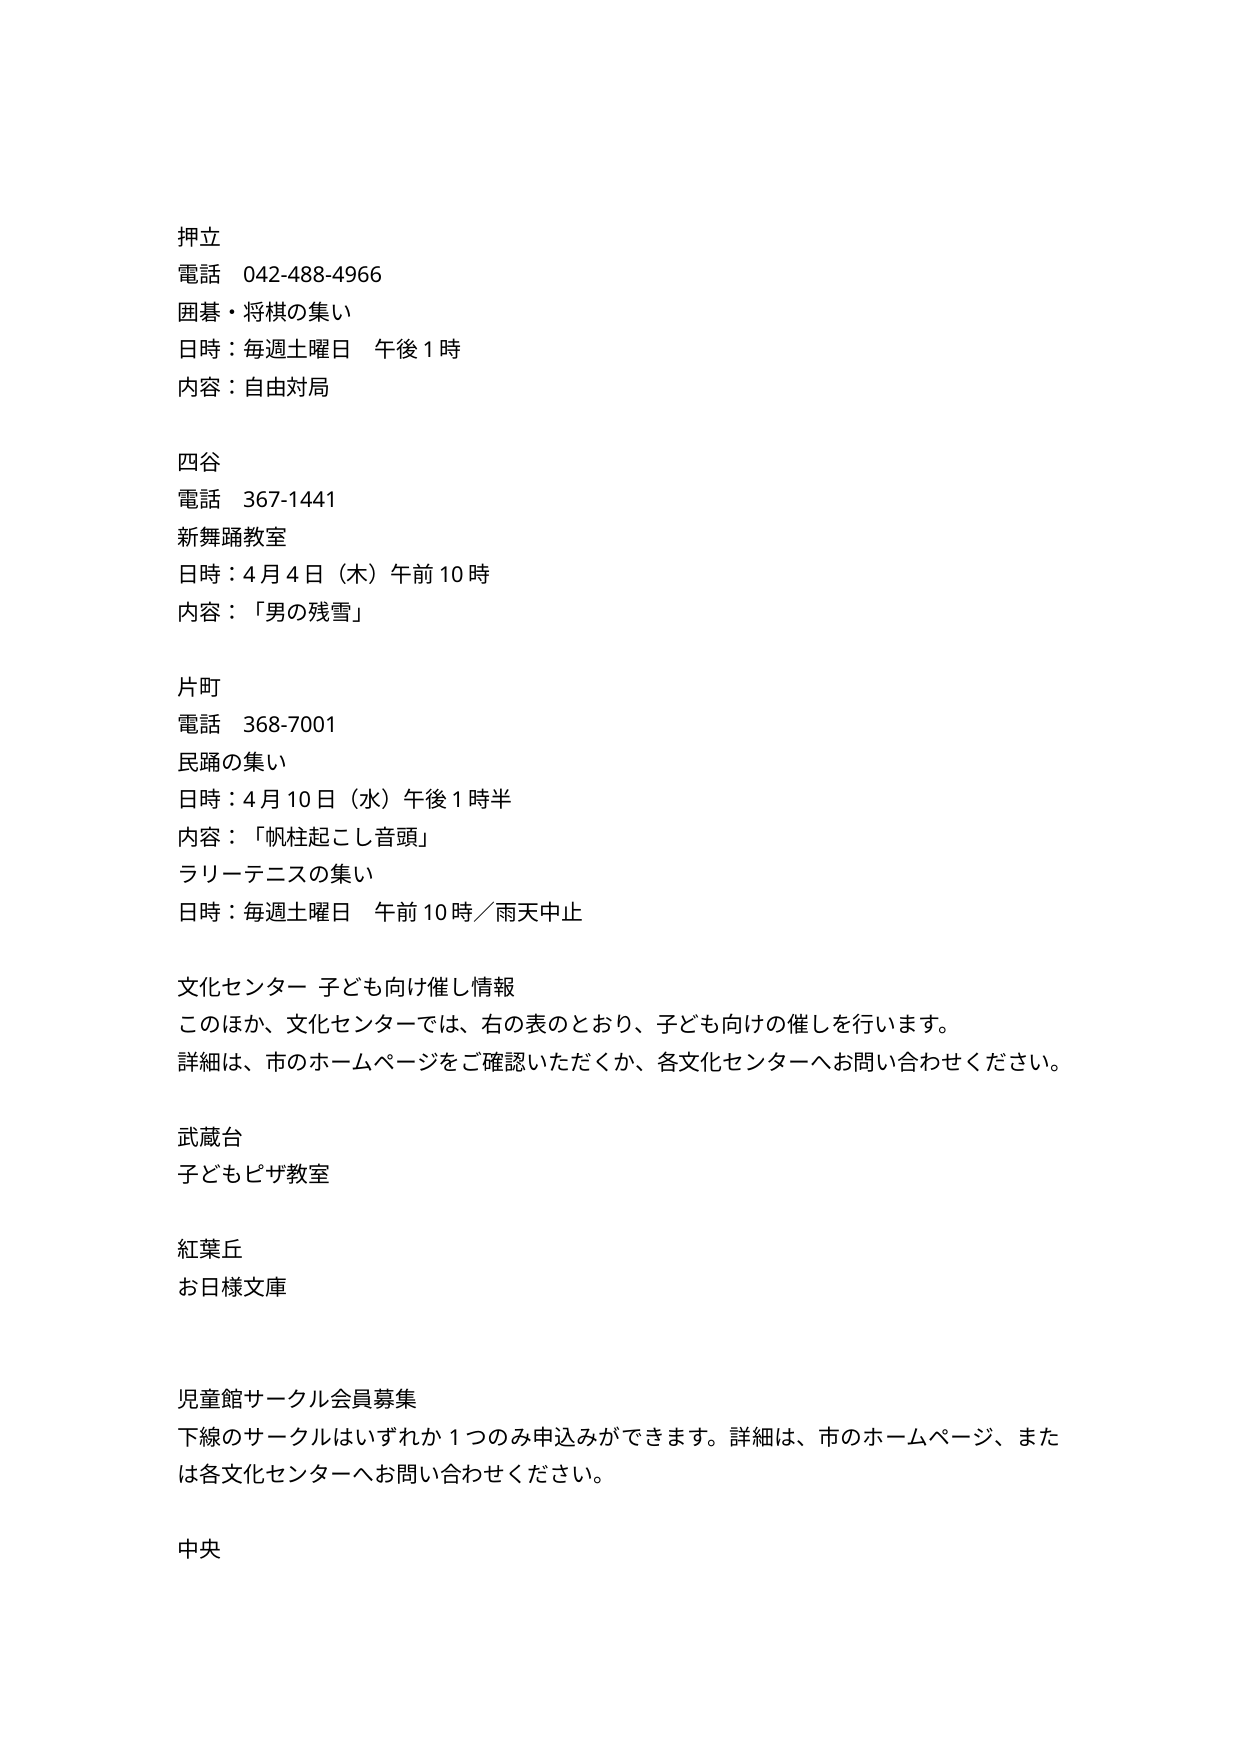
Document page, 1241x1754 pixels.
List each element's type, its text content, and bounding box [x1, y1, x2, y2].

text 日時：毎週土曜日 午後1時 [177, 329, 1063, 367]
text ラリーテニスの集い [177, 854, 1063, 892]
text 囲碁・将棋の集い [177, 292, 1063, 329]
text 片町 [177, 667, 1063, 704]
text 子どもピザ教室 [177, 1154, 1063, 1192]
text 電話 042-488-4966 [177, 254, 1063, 292]
text 武蔵台 [177, 1117, 1063, 1154]
text 押立 [177, 217, 1063, 254]
text 文化センター 子ども向け催し情報 [177, 967, 1063, 1004]
text 児童館サークル会員募集 [177, 1379, 1063, 1417]
text 日時：4月4日（木）午前10時 [177, 554, 1063, 592]
text このほか、文化センターでは、右の表のとおり、子ども向けの催しを行います。 [177, 1004, 1063, 1042]
text 民踊の集い [177, 742, 1063, 779]
text 電話 367-1441 [177, 479, 1063, 517]
text お日様文庫 [177, 1267, 1063, 1304]
text 紅葉丘 [177, 1229, 1063, 1267]
text 下線のサークルはいずれか1つのみ申込みができます。詳細は、市のホームページ、または各文化センターへお問い合わせください。 [177, 1417, 1063, 1492]
text 電話 368-7001 [177, 704, 1063, 742]
text 新舞踊教室 [177, 517, 1063, 554]
text 日時：毎週土曜日 午前10時／雨天中止 [177, 892, 1063, 929]
text 中央 [177, 1529, 1063, 1567]
text 詳細は、市のホームページをご確認いただくか、各文化センターへお問い合わせください。 [177, 1042, 1063, 1079]
text 内容：「帆柱起こし音頭」 [177, 817, 1063, 854]
text 内容：自由対局 [177, 367, 1063, 404]
text 日時：4月10日（水）午後1時半 [177, 779, 1063, 817]
text 四谷 [177, 442, 1063, 479]
text 内容：「男の残雪」 [177, 592, 1063, 629]
